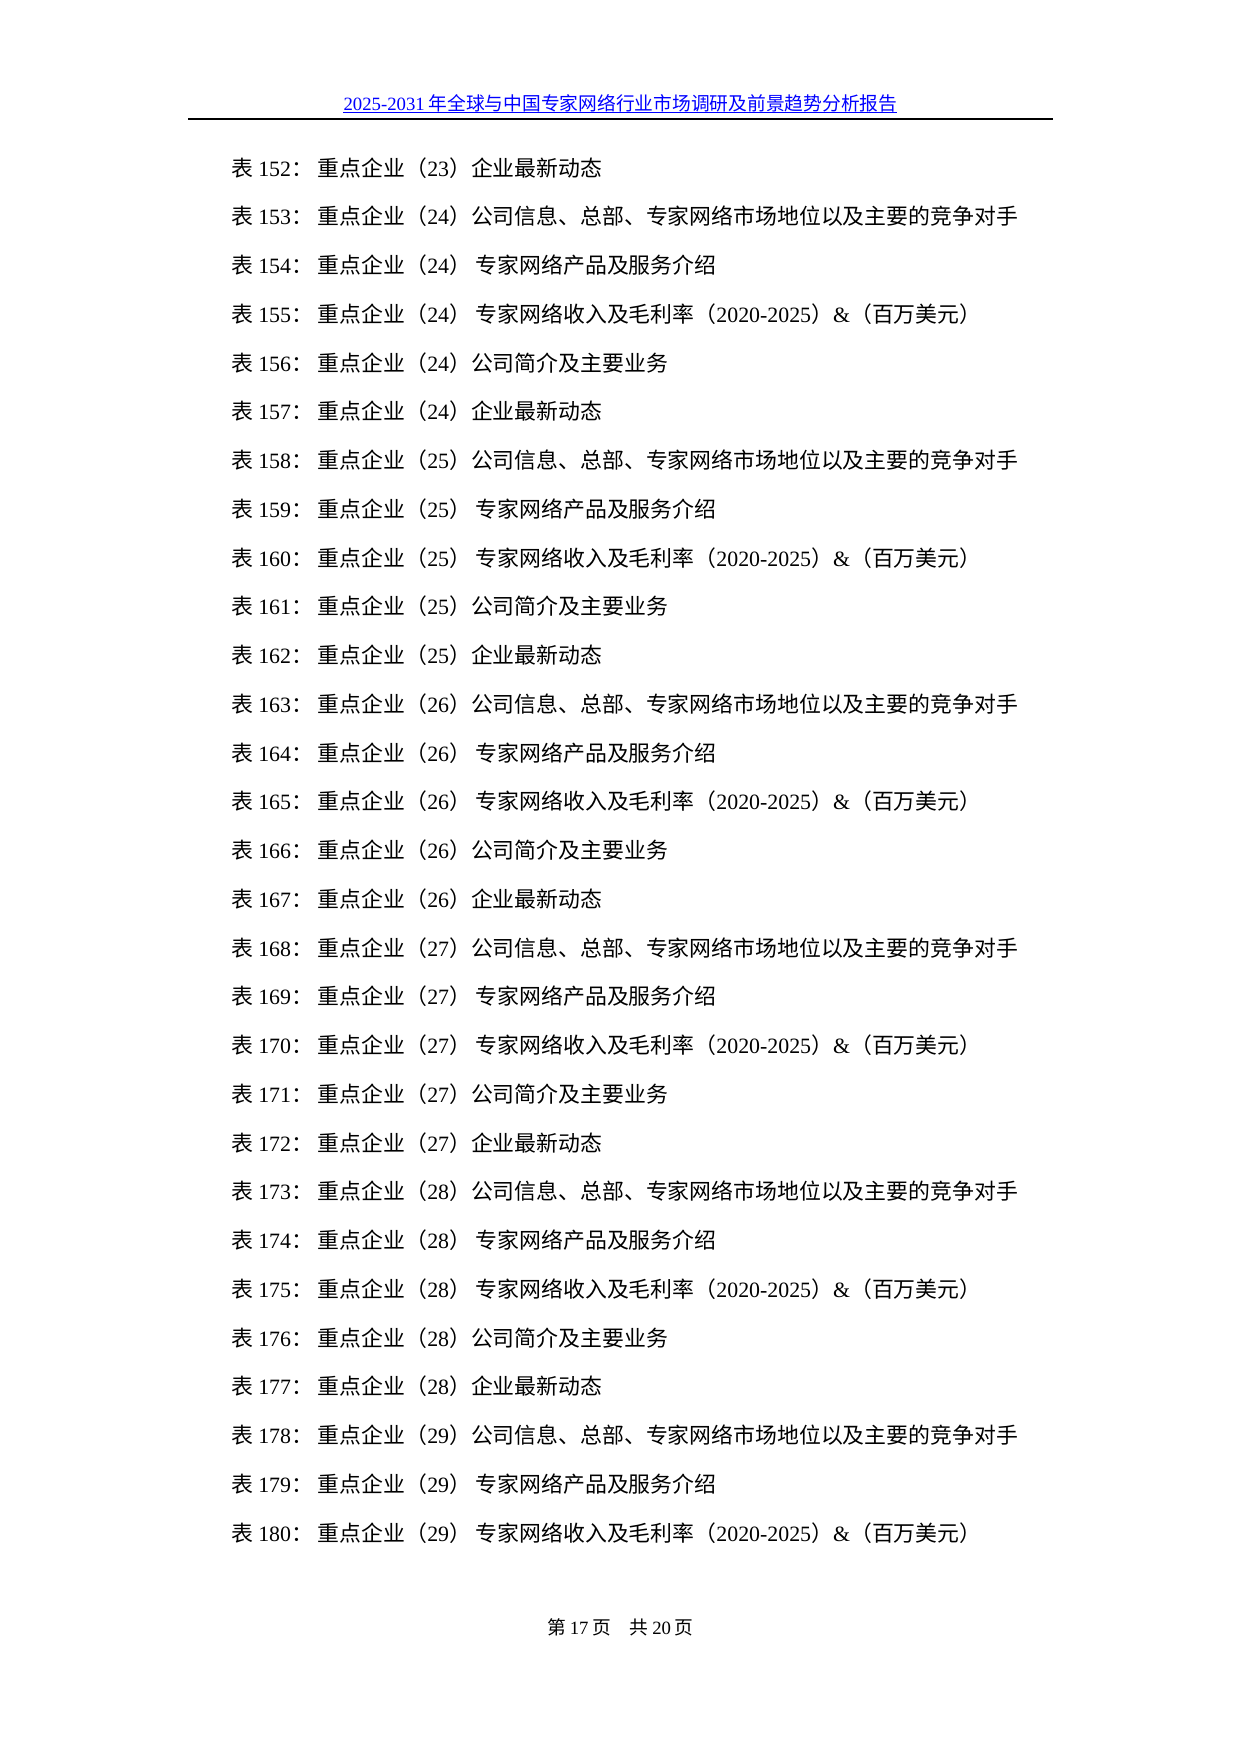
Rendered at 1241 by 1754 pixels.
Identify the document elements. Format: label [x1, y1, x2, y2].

text [187, 150, 1053, 1548]
